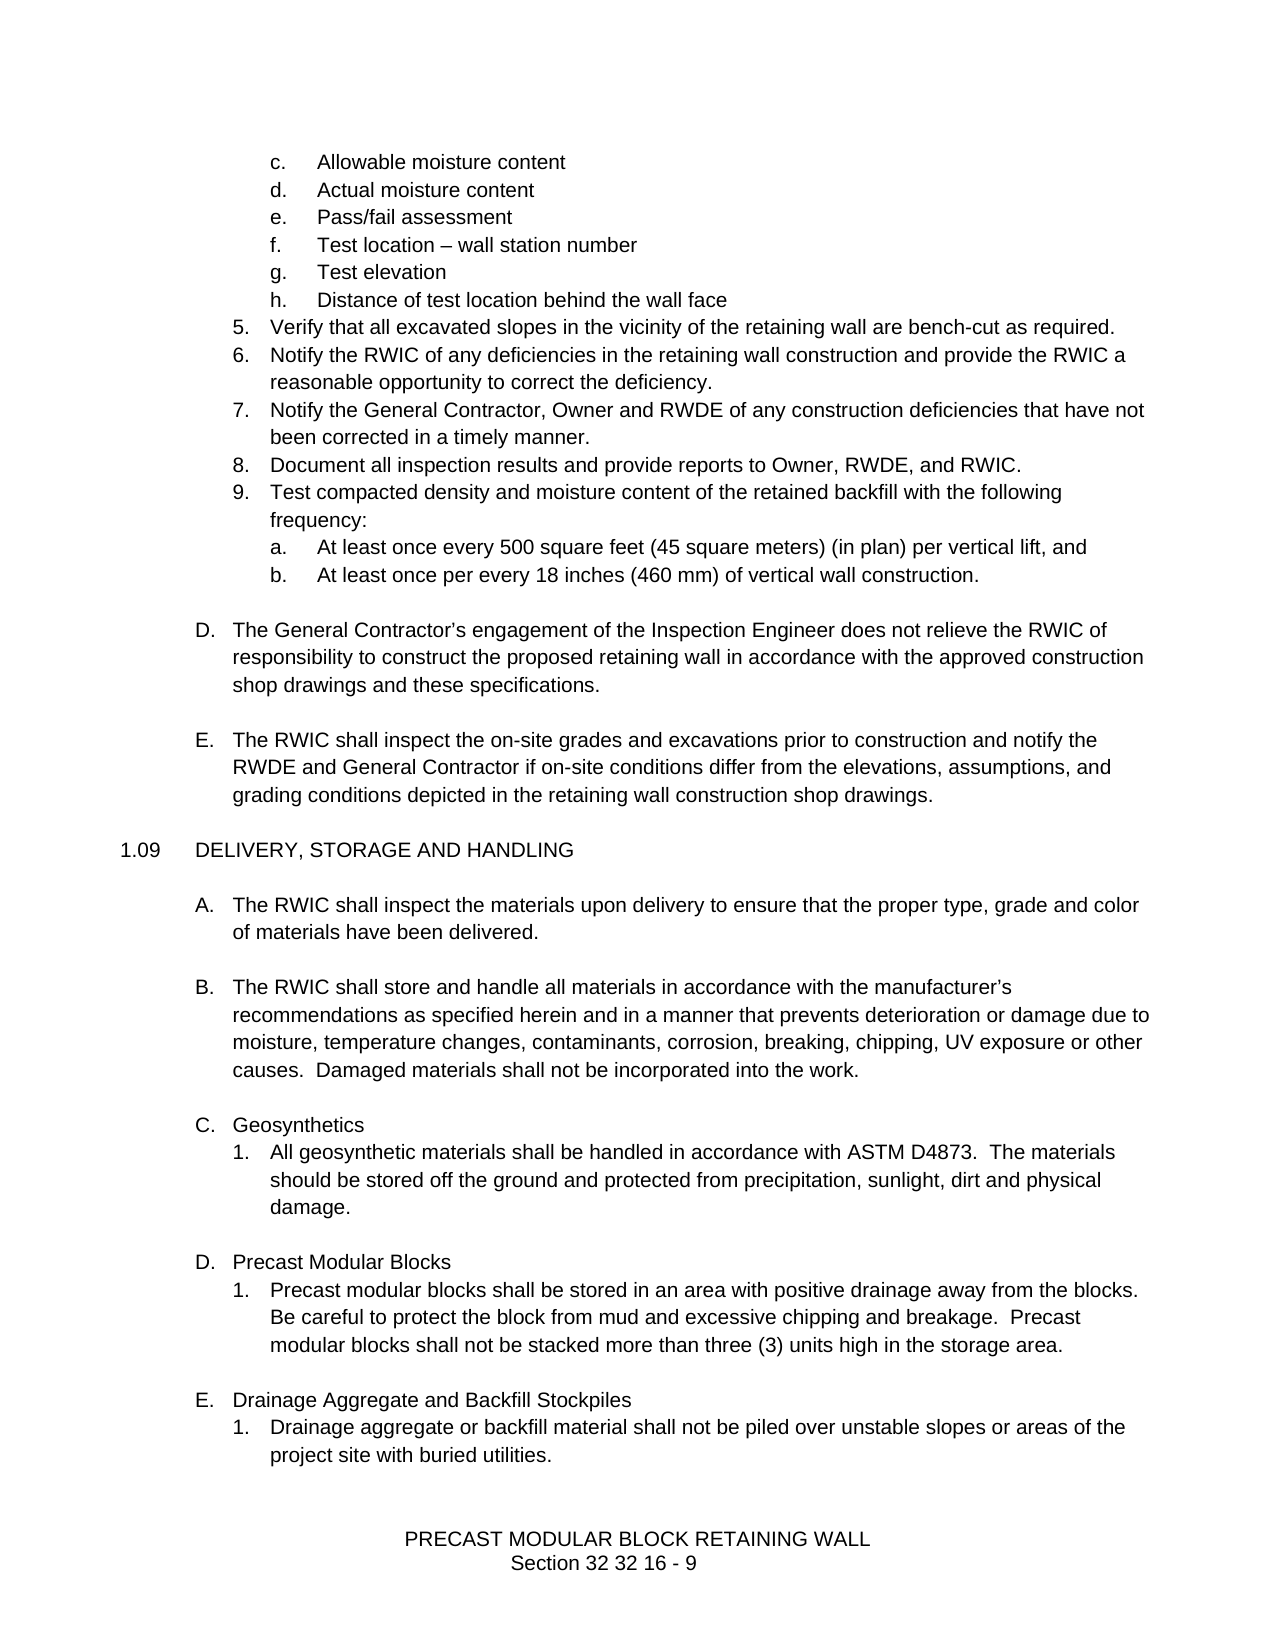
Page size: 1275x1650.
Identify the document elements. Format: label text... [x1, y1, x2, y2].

list Distance of test location behind the wall face [270, 287, 1155, 311]
text C. Geosynthetics [195, 1112, 1155, 1136]
list Pass/fail assessment [270, 205, 1155, 229]
text 1. Precast modular blocks shall be stored in an area with positive drainage away from the blocks. Be careful to protect the block from mud and excessive chipping and breakage. Precast modular blocks shall not be stacked more than three (3) units high in the storage area. [232, 1277, 1155, 1356]
list Verify that all excavated slopes in the vicinity of the retaining wall are bench-cut as required. [232, 315, 1155, 339]
text D. Precast Modular Blocks [195, 1250, 1155, 1274]
list Document all inspection results and provide reports to Owner, RWDE, and RWIC. [232, 452, 1155, 476]
list Notify the General Contractor, Owner and RWDE of any construction deficiencies that have not been corrected in a timely manner. [232, 397, 1155, 449]
list The General Contractor’s engagement of the Inspection Engineer does not relieve the RWIC of responsibility to construct the proposed retaining wall in accordance with the approved construction shop drawings and these specifications. [195, 617, 1155, 696]
list At least once every 500 square feet (45 square meters) (in plan) per vertical lift, and [270, 535, 1155, 559]
list Test compacted density and moisture content of the retained backfill with the following frequency: [232, 480, 1155, 531]
text E. Drainage Aggregate and Backfill Stockpiles [195, 1387, 1155, 1411]
list Actual moisture content [270, 177, 1155, 201]
list Notify the RWIC of any deficiencies in the retaining wall construction and provide the RWIC a reasonable opportunity to correct the deficiency. [232, 342, 1155, 394]
text 1.09 DELIVERY, STORAGE AND HANDLING [120, 837, 1155, 861]
text A. The RWIC shall inspect the materials upon delivery to ensure that the proper type, grade and color of materials have been delivered. [195, 892, 1155, 944]
list The RWIC shall inspect the on-site grades and excavations prior to construction and notify the RWDE and General Contractor if on-site conditions differ from the elevations, assumptions, and grading conditions depicted in the retaining wall construction shop drawings. [195, 727, 1155, 806]
text 1. All geosynthetic materials shall be handled in accordance with ASTM D4873. The materials should be stored off the ground and protected from precipitation, sunlight, dirt and physical damage. [232, 1140, 1155, 1219]
list Allowable moisture content [270, 150, 1155, 174]
text B. The RWIC shall store and handle all materials in accordance with the manufacturer’s recommendations as specified herein and in a manner that prevents deterioration or damage due to moisture, temperature changes, contaminants, corrosion, breaking, chipping, UV exposure or other causes. Damaged materials shall not be incorporated into the work. [195, 975, 1155, 1081]
list At least once per every 18 inches (460 mm) of vertical wall construction. [270, 562, 1155, 586]
text 1. Drainage aggregate or backfill material shall not be piled over unstable slopes or areas of the project site with buried utilities. [232, 1415, 1155, 1466]
list Test location – wall station number [270, 232, 1155, 256]
list Test elevation [270, 260, 1155, 284]
